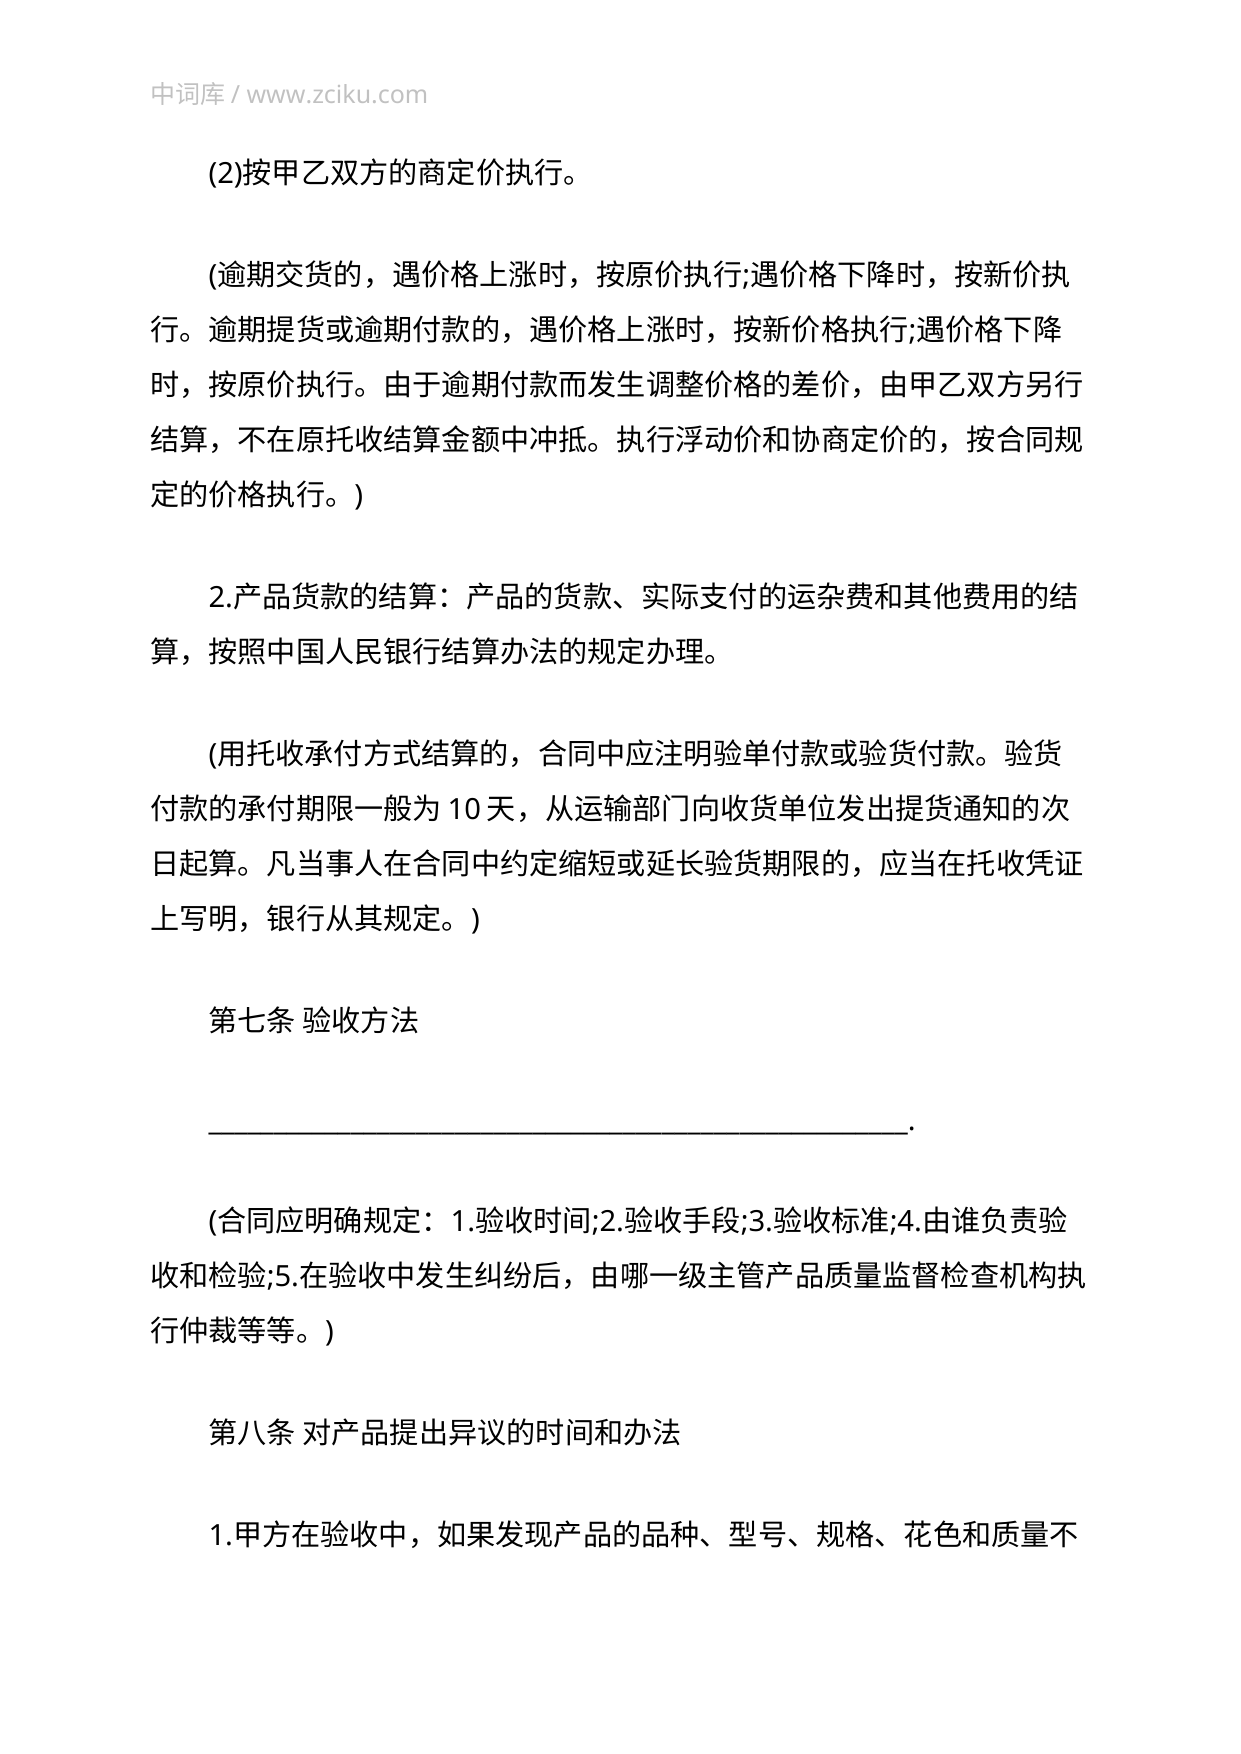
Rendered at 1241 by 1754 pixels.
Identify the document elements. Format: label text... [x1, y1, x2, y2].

text (2)按甲乙双方的商定价执行。 [150, 150, 1090, 192]
text 第八条 对产品提出异议的时间和办法 [150, 1409, 1090, 1452]
text 2.产品货款的结算：产品的货款、实际支付的运杂费和其他费用的结算，按照中国人民银行结算办法的规定办理。 [150, 574, 1090, 671]
text (合同应明确规定：1.验收时间;2.验收手段;3.验收标准;4.由谁负责验收和检验;5.在验收中发生纠纷后，由哪一级主管产品质量监督检查机构执行仲裁等等。) [150, 1198, 1090, 1350]
text (用托收承付方式结算的，合同中应注明验单付款或验货付款。验货付款的承付期限一般为10天，从运输部门向收货单位发出提货通知的次日起算。凡当事人在合同中约定缩短或延长验货期限的，应当在托收凭证上写明，银行从其规定。) [150, 731, 1090, 938]
text 第七条 验收方法 [150, 997, 1090, 1040]
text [150, 1511, 1090, 1554]
text ______________________________________________________. [150, 1099, 1090, 1139]
text (逾期交货的，遇价格上涨时，按原价执行;遇价格下降时，按新价执行。逾期提货或逾期付款的，遇价格上涨时，按新价格执行;遇价格下降时，按原价执行。由于逾期付款而发生调整价格的差价，由甲乙双方另行结算，不在原托收结算金额中冲抵。执行浮动价和协商定价的，按合同规定的价格执行。) [150, 252, 1090, 514]
